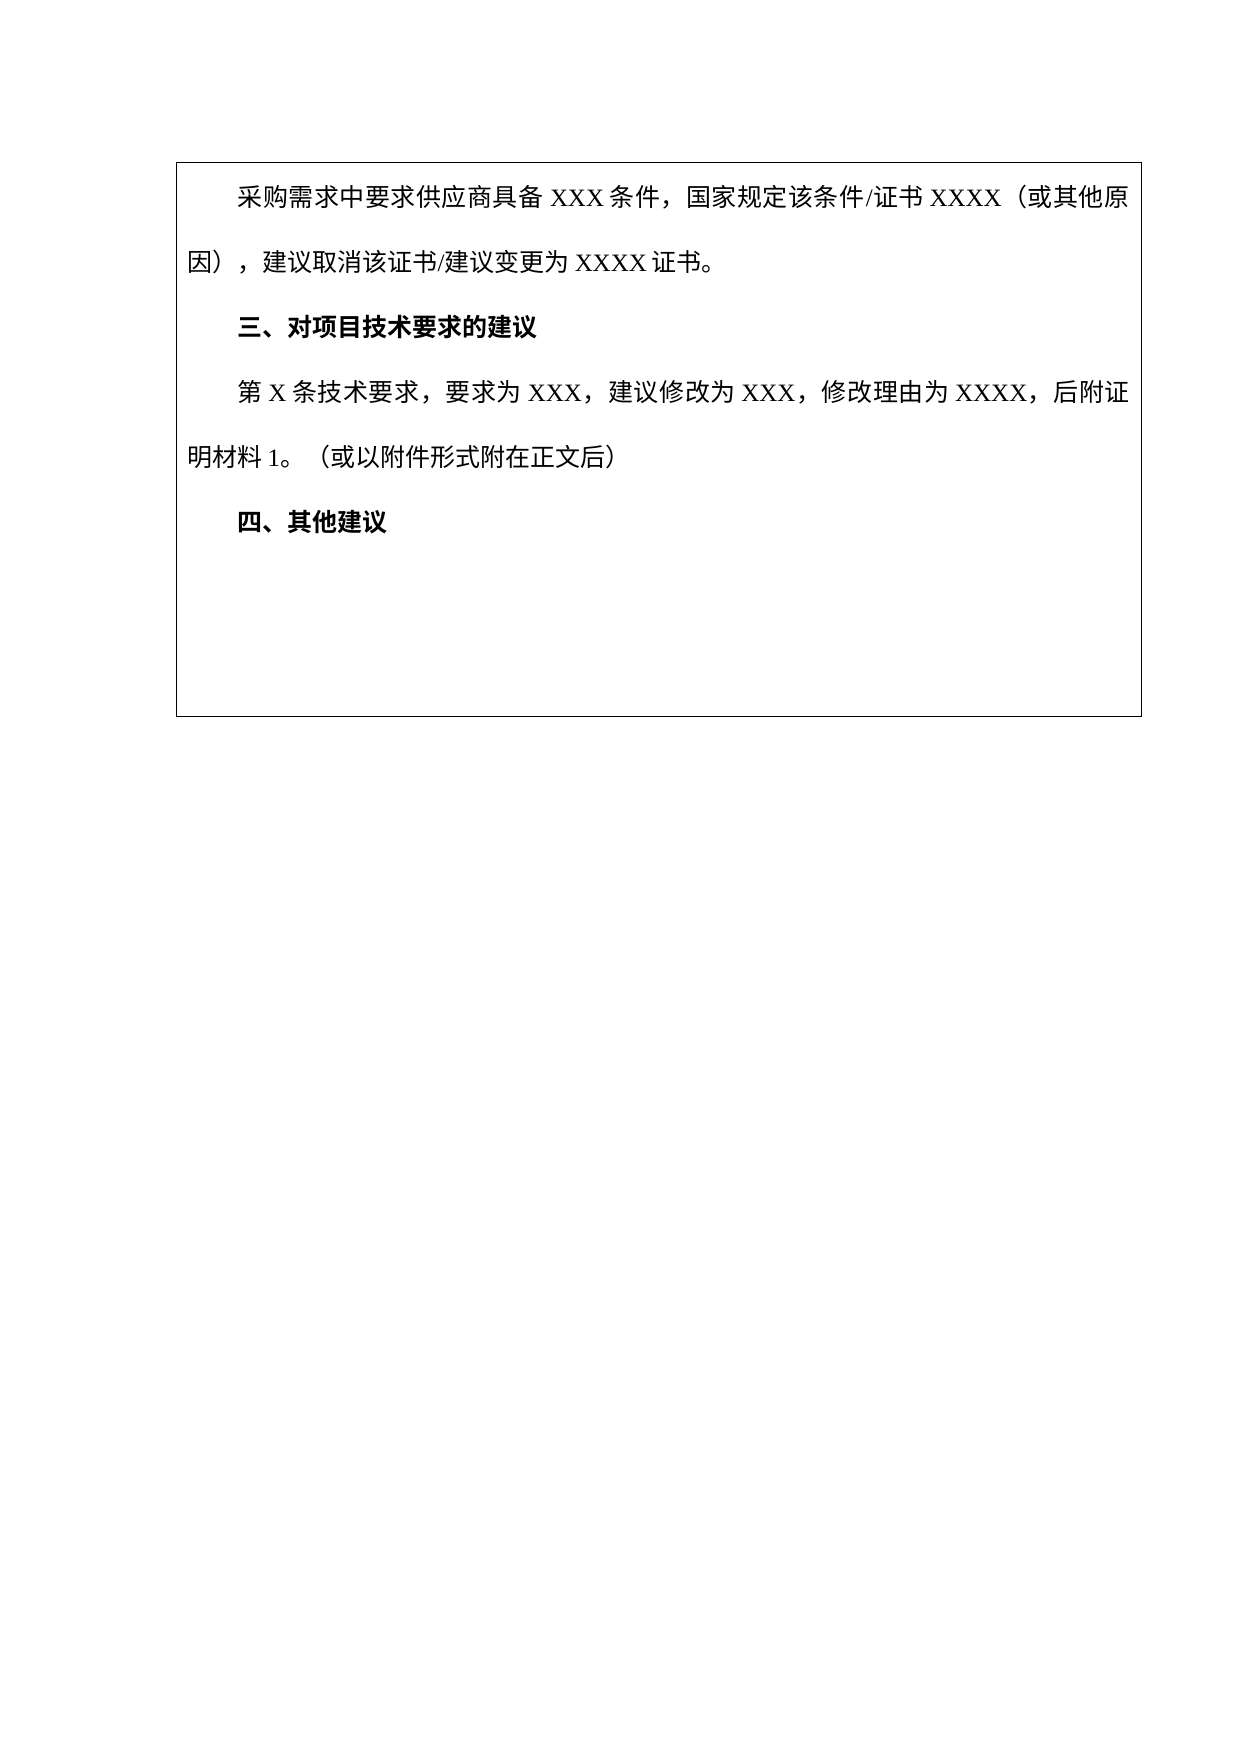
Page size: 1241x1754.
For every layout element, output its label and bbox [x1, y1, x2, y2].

table_cell [177, 163, 1141, 716]
